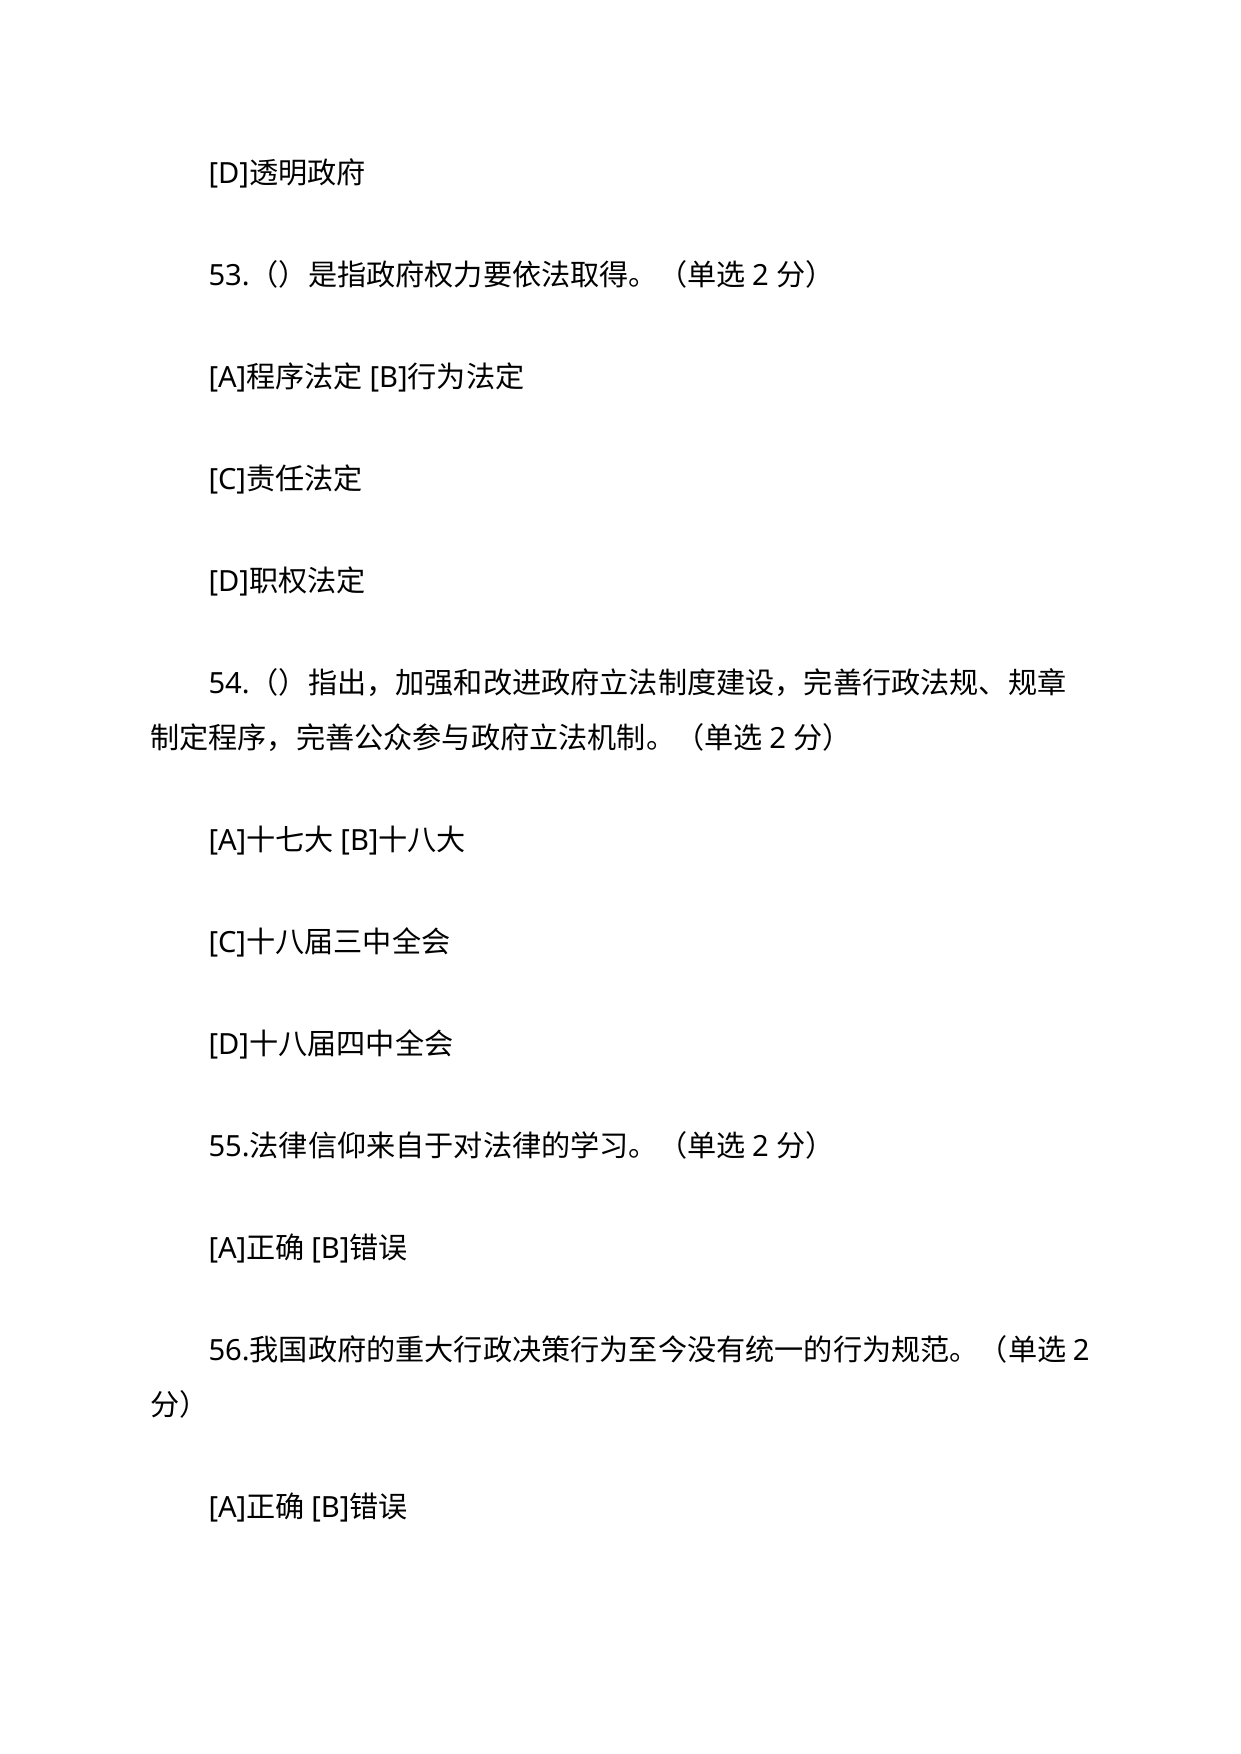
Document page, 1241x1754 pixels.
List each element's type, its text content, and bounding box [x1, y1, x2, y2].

text [A]正确 [B]错误 [150, 1483, 1090, 1526]
text 56.我国政府的重大行政决策行为至今没有统一的行为规范。（单选 2 分） [150, 1327, 1090, 1424]
text 53.（）是指政府权力要依法取得。（单选 2 分） [150, 252, 1090, 294]
text [A]程序法定 [B]行为法定 [150, 354, 1090, 396]
text [C]责任法定 [150, 456, 1090, 498]
text 54.（）指出，加强和改进政府立法制度建设，完善行政法规、规章制定程序，完善公众参与政府立法机制。（单选 2 分） [150, 660, 1090, 757]
text [D]十八届四中全会 [150, 1021, 1090, 1063]
text [D]透明政府 [150, 150, 1090, 192]
text [D]职权法定 [150, 558, 1090, 600]
text 55.法律信仰来自于对法律的学习。（单选 2 分） [150, 1123, 1090, 1165]
text [C]十八届三中全会 [150, 919, 1090, 961]
text [A]十七大 [B]十八大 [150, 817, 1090, 859]
text [A]正确 [B]错误 [150, 1225, 1090, 1267]
